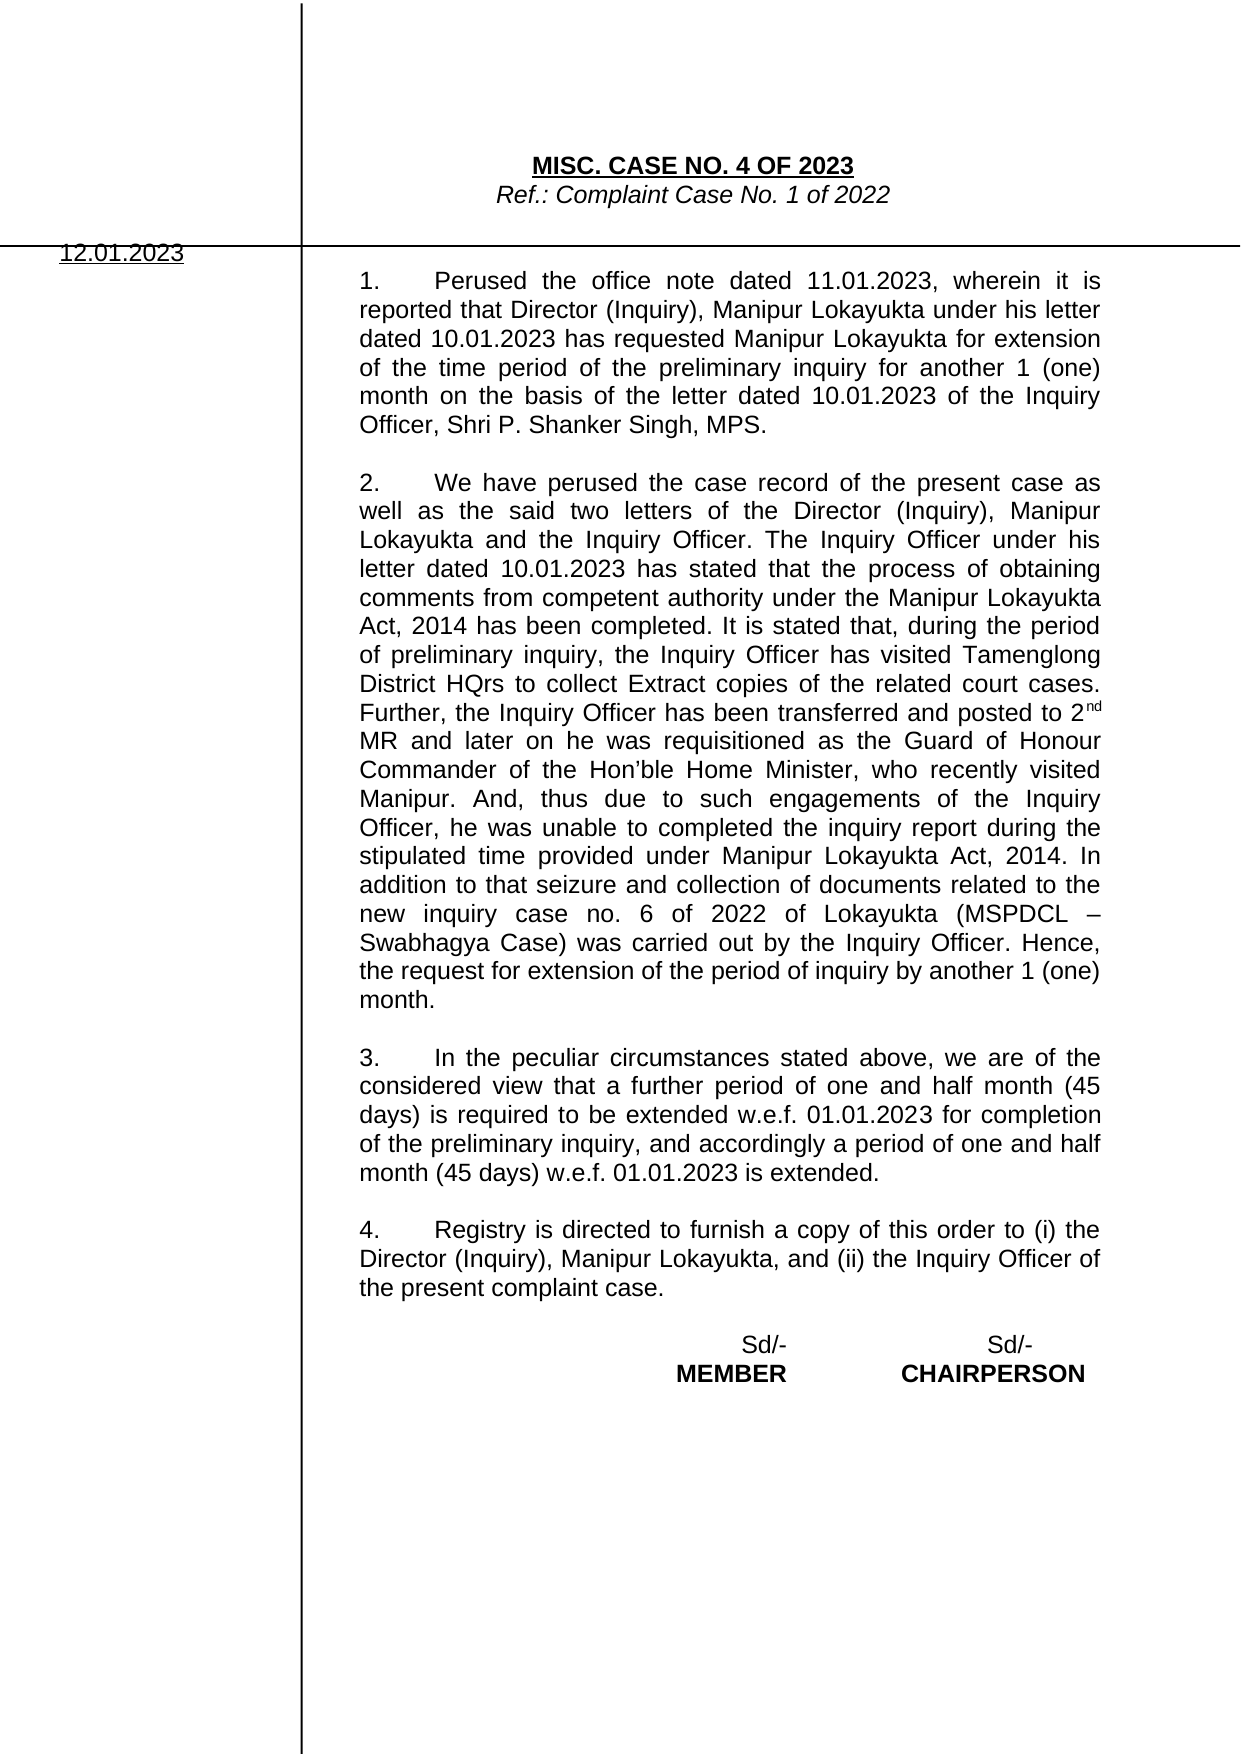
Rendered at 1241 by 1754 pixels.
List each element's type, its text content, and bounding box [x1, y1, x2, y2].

text 2. We have perused the case record of the present case as well as the said two letters of the Director (Inquiry), Manipur Lokayukta and the Inquiry Officer. The Inquiry Officer under his letter dated 10.01.2023 has stated that the process of obtaining comments from competent authority under the Manipur Lokayukta Act, 2014 has been completed. It is stated that, during the period of preliminary inquiry, the Inquiry Officer has visited Tamenglong District HQrs to collect Extract copies of the related court cases. Further, the Inquiry Officer has been transferred and posted to 2nd MR and later on he was requisitioned as the Guard of Honour Commander of the Hon’ble Home Minister, who recently visited Manipur. And, thus due to such engagements of the Inquiry Officer, he was unable to completed the inquiry report during the stipulated time provided under Manipur Lokayukta Act, 2014. In addition to that seizure and collection of documents related to the new inquiry case no. 6 of 2022 of Lokayukta (MSPDCL – Swabhagya Case) was carried out by the Inquiry Officer. Hence, the request for extension of the period of inquiry by another 1 (one) month. [359, 467, 1102, 1014]
text 3. In the peculiar circumstances stated above, we are of the considered view that a further period of one and half month (45 days) is required to be extended w.e.f. 01.01.2023 for completion of the preliminary inquiry, and accordingly a period of one and half month (45 days) w.e.f. 01.01.2023 is extended. [359, 1042, 1102, 1186]
text 12.01.2023 [59, 237, 1102, 266]
text MIsc. Case No. 4 of 2023 [209, 151, 1102, 180]
text Ref.: Complaint Case No. 1 of 2022 [209, 180, 1102, 209]
text 1. Perused the office note dated 11.01.2023, wherein it is reported that Director (Inquiry), Manipur Lokayukta under his letter dated 10.01.2023 has requested Manipur Lokayukta for extension of the time period of the preliminary inquiry for another 1 (one) month on the basis of the letter dated 10.01.2023 of the Inquiry Officer, Shri P. Shanker Singh, MPS. [359, 266, 1102, 439]
text 4. Registry is directed to furnish a copy of this order to (i) the Director (Inquiry), Manipur Lokayukta, and (ii) the Inquiry Officer of the present complaint case. [359, 1215, 1102, 1301]
text Sd/- Sd/- [359, 1330, 1102, 1359]
text Member Chairperson [584, 1359, 1102, 1387]
